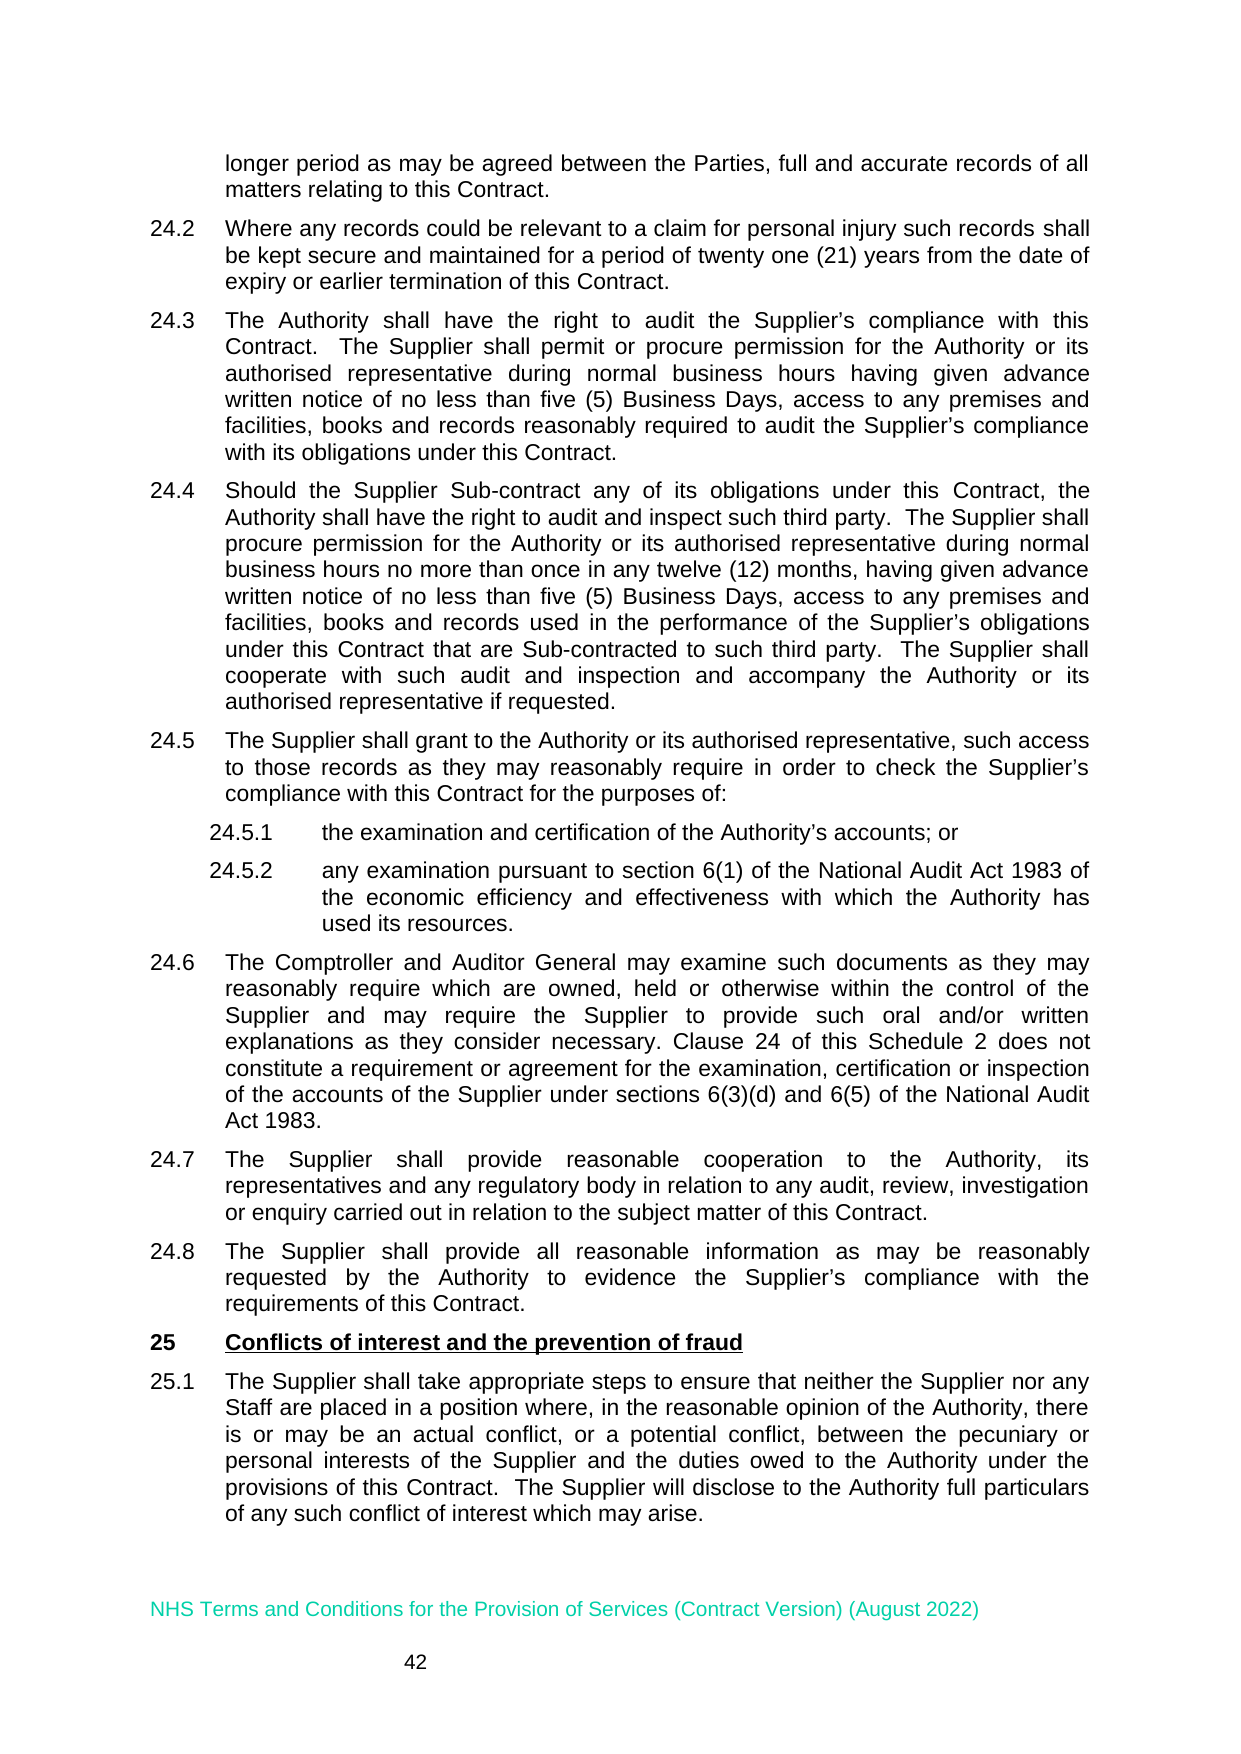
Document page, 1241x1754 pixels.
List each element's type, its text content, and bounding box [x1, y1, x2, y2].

subtitle The Supplier shall grant to the Authority or its authorised representative, such access to those records as they may reasonably require in order to check the Supplier’s compliance with this Contract for the purposes of: [150, 727, 1090, 806]
subtitle Conflicts of interest and the prevention of fraud [150, 1329, 1090, 1356]
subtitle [150, 150, 1090, 203]
subtitle The Supplier shall take appropriate steps to ensure that neither the Supplier nor any Staff are placed in a position where, in the reasonable opinion of the Authority, there is or may be an actual conflict, or a potential conflict, between the pecuniary or personal interests of the Supplier and the duties owed to the Authority under the provisions of this Contract. The Supplier will disclose to the Authority full particulars of any such conflict of interest which may arise. [150, 1368, 1090, 1526]
subtitle The Authority shall have the right to audit the Supplier’s compliance with this Contract. The Supplier shall permit or procure permission for the Authority or its authorised representative during normal business hours having given advance written notice of no less than five (5) Business Days, access to any premises and facilities, books and records reasonably required to audit the Supplier’s compliance with its obligations under this Contract. [150, 307, 1090, 465]
subtitle the examination and certification of the Authority’s accounts; or [209, 819, 1090, 845]
subtitle The Supplier shall provide reasonable cooperation to the Authority, its representatives and any regulatory body in relation to any audit, review, investigation or enquiry carried out in relation to the subject matter of this Contract. [150, 1146, 1090, 1225]
subtitle Should the Supplier Sub-contract any of its obligations under this Contract, the Authority shall have the right to audit and inspect such third party. The Supplier shall procure permission for the Authority or its authorised representative during normal business hours no more than once in any twelve (12) months, having given advance written notice of no less than five (5) Business Days, access to any premises and facilities, books and records used in the performance of the Supplier’s obligations under this Contract that are Sub-contracted to such third party. The Supplier shall cooperate with such audit and inspection and accompany the Authority or its authorised representative if requested. [150, 477, 1090, 714]
subtitle The Supplier shall provide all reasonable information as may be reasonably requested by the Authority to evidence the Supplier’s compliance with the requirements of this Contract. [150, 1238, 1090, 1317]
subtitle any examination pursuant to section 6(1) of the National Audit Act 1983 of the economic efficiency and effectiveness with which the Authority has used its resources. [209, 857, 1090, 937]
subtitle The Comptroller and Auditor General may examine such documents as they may reasonably require which are owned, held or otherwise within the control of the Supplier and may require the Supplier to provide such oral and/or written explanations as they consider necessary. Clause 24 of this Schedule 2 does not constitute a requirement or agreement for the examination, certification or inspection of the accounts of the Supplier under sections 6(3)(d) and 6(5) of the National Audit Act 1983. [150, 949, 1090, 1133]
subtitle Where any records could be relevant to a claim for personal injury such records shall be kept secure and maintained for a period of twenty one (21) years from the date of expiry or earlier termination of this Contract. [150, 215, 1090, 294]
